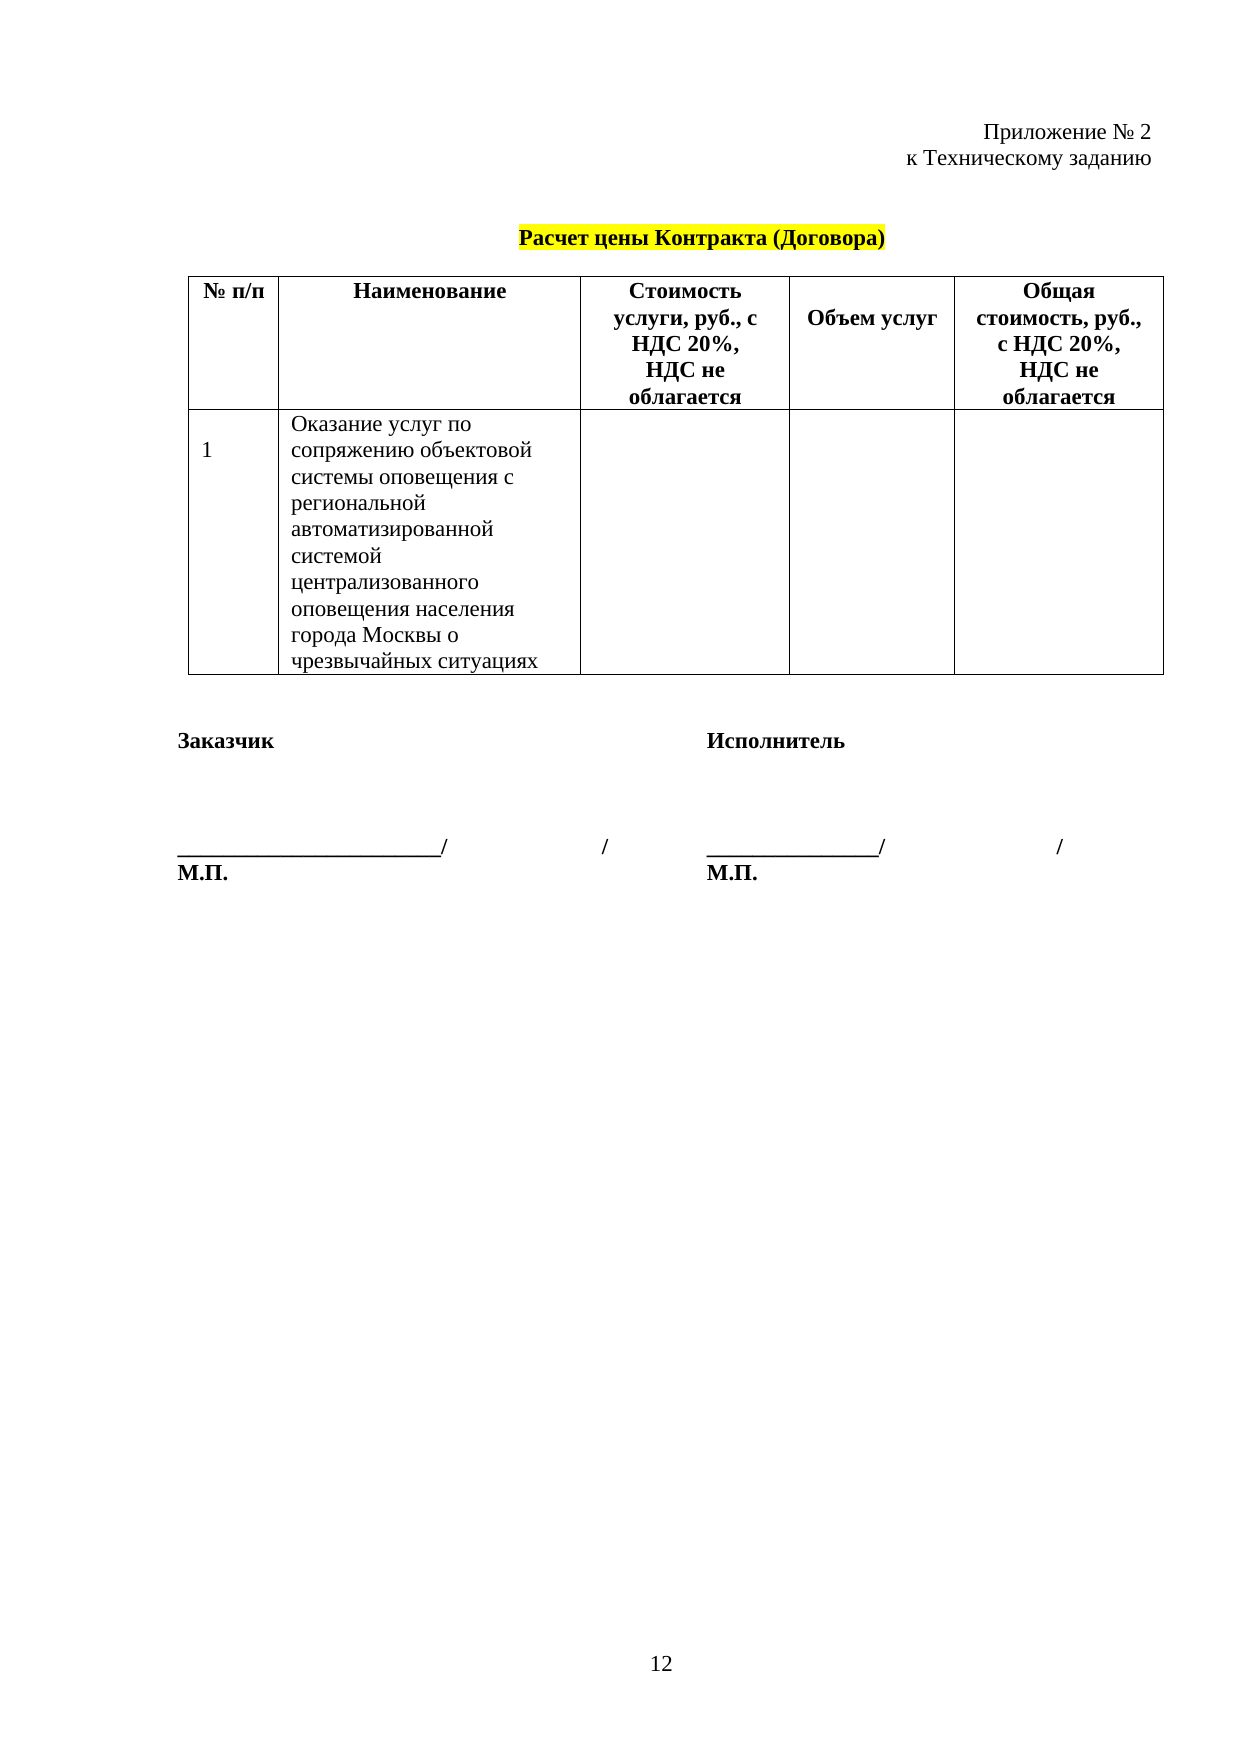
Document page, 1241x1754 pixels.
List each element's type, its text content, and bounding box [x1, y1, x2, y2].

table_cell [581, 410, 789, 674]
table_header Исполнитель _______________/ / М.П. [707, 728, 1152, 859]
table_header Объем услуг [790, 277, 954, 409]
table_cell [955, 410, 1163, 674]
table_header Общая стоимость, руб., с НДС 20%, НДС не облагается [955, 277, 1163, 409]
table_header № п/п [189, 277, 278, 409]
table_cell 1 [189, 410, 278, 674]
text Расчет цены Контракта (Договора) [177, 223, 1152, 250]
table_cell [790, 410, 954, 674]
table_cell Оказание услуг по сопряжению объектовой системы оповещения с региональной автоматизированной системой централизованного оповещения населения города Москвы о чрезвычайных ситуациях [279, 410, 580, 674]
text Приложение № 2 [177, 118, 1152, 144]
text к Техническому заданию [177, 144, 1152, 171]
table_header Стоимость услуги, руб., с НДС 20%, НДС не облагается [581, 277, 789, 409]
table_header Наименование [279, 277, 580, 409]
